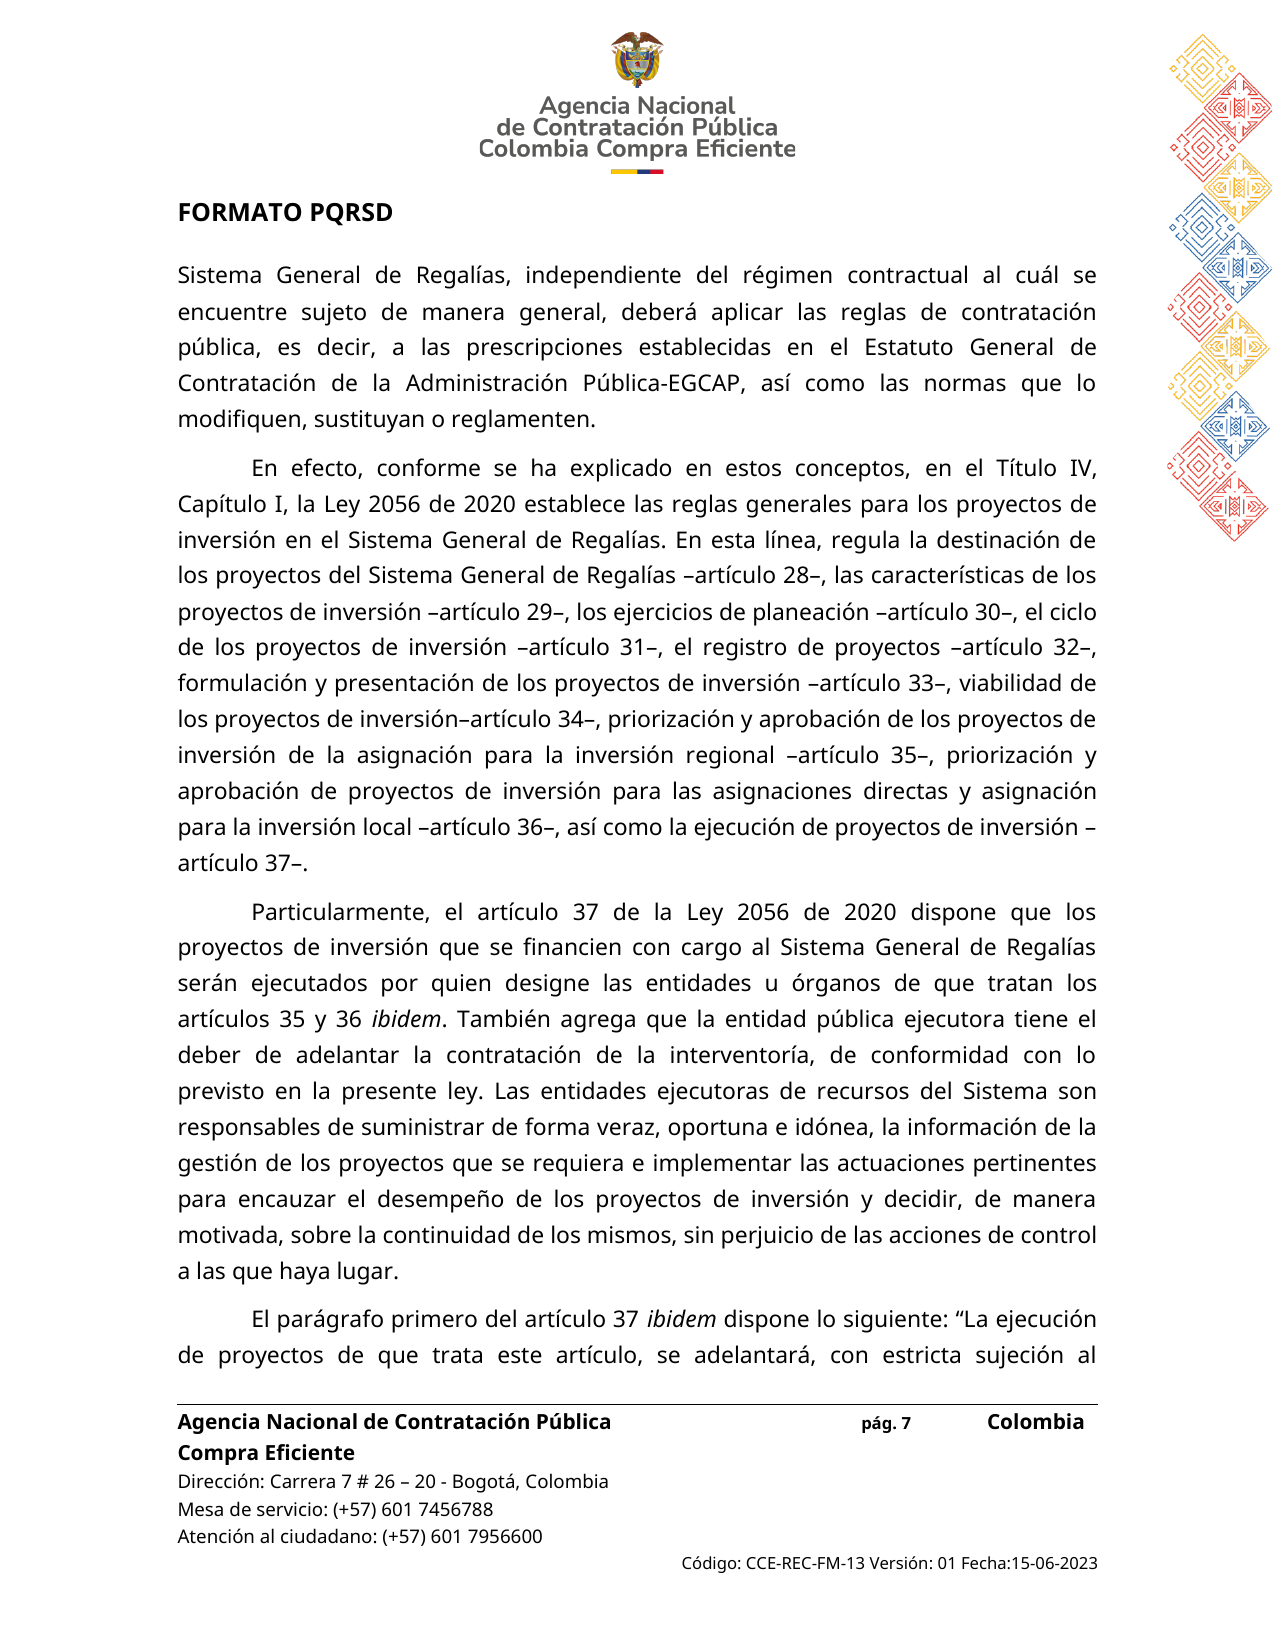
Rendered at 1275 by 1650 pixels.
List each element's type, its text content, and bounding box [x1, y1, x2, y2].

text Particularmente, el artículo 37 de la Ley 2056 de 2020 dispone que los proyectos de inversión que se financien con cargo al Sistema General de Regalías serán ejecutados por quien designe las entidades u órganos de que tratan los artículos 35 y 36 ibidem. También agrega que la entidad pública ejecutora tiene el deber de adelantar la contratación de la interventoría, de conformidad con lo previsto en la presente ley. Las entidades ejecutoras de recursos del Sistema son responsables de suministrar de forma veraz, oportuna e idónea, la información de la gestión de los proyectos que se requiera e implementar las actuaciones pertinentes para encauzar el desempeño de los proyectos de inversión y decidir, de manera motivada, sobre la continuidad de los mismos, sin perjuicio de las acciones de control a las que haya lugar. [177, 895, 1098, 1286]
picture [1165, 33, 1272, 539]
text En efecto, conforme se ha explicado en estos conceptos, en el Título IV, Capítulo I, la Ley 2056 de 2020 establece las reglas generales para los proyectos de inversión en el Sistema General de Regalías. En esta línea, regula la destinación de los proyectos del Sistema General de Regalías –artículo 28–, las características de los proyectos de inversión –artículo 29–, los ejercicios de planeación –artículo 30–, el ciclo de los proyectos de inversión –artículo 31–, el registro de proyectos –artículo 32–, formulación y presentación de los proyectos de inversión –artículo 33–, viabilidad de los proyectos de inversión–artículo 34–, priorización y aprobación de los proyectos de inversión de la asignación para la inversión regional –artículo 35–, priorización y aprobación de proyectos de inversión para las asignaciones directas y asignación para la inversión local –artículo 36–, así como la ejecución de proyectos de inversión –artículo 37–. [177, 452, 1098, 878]
picture [479, 32, 796, 174]
